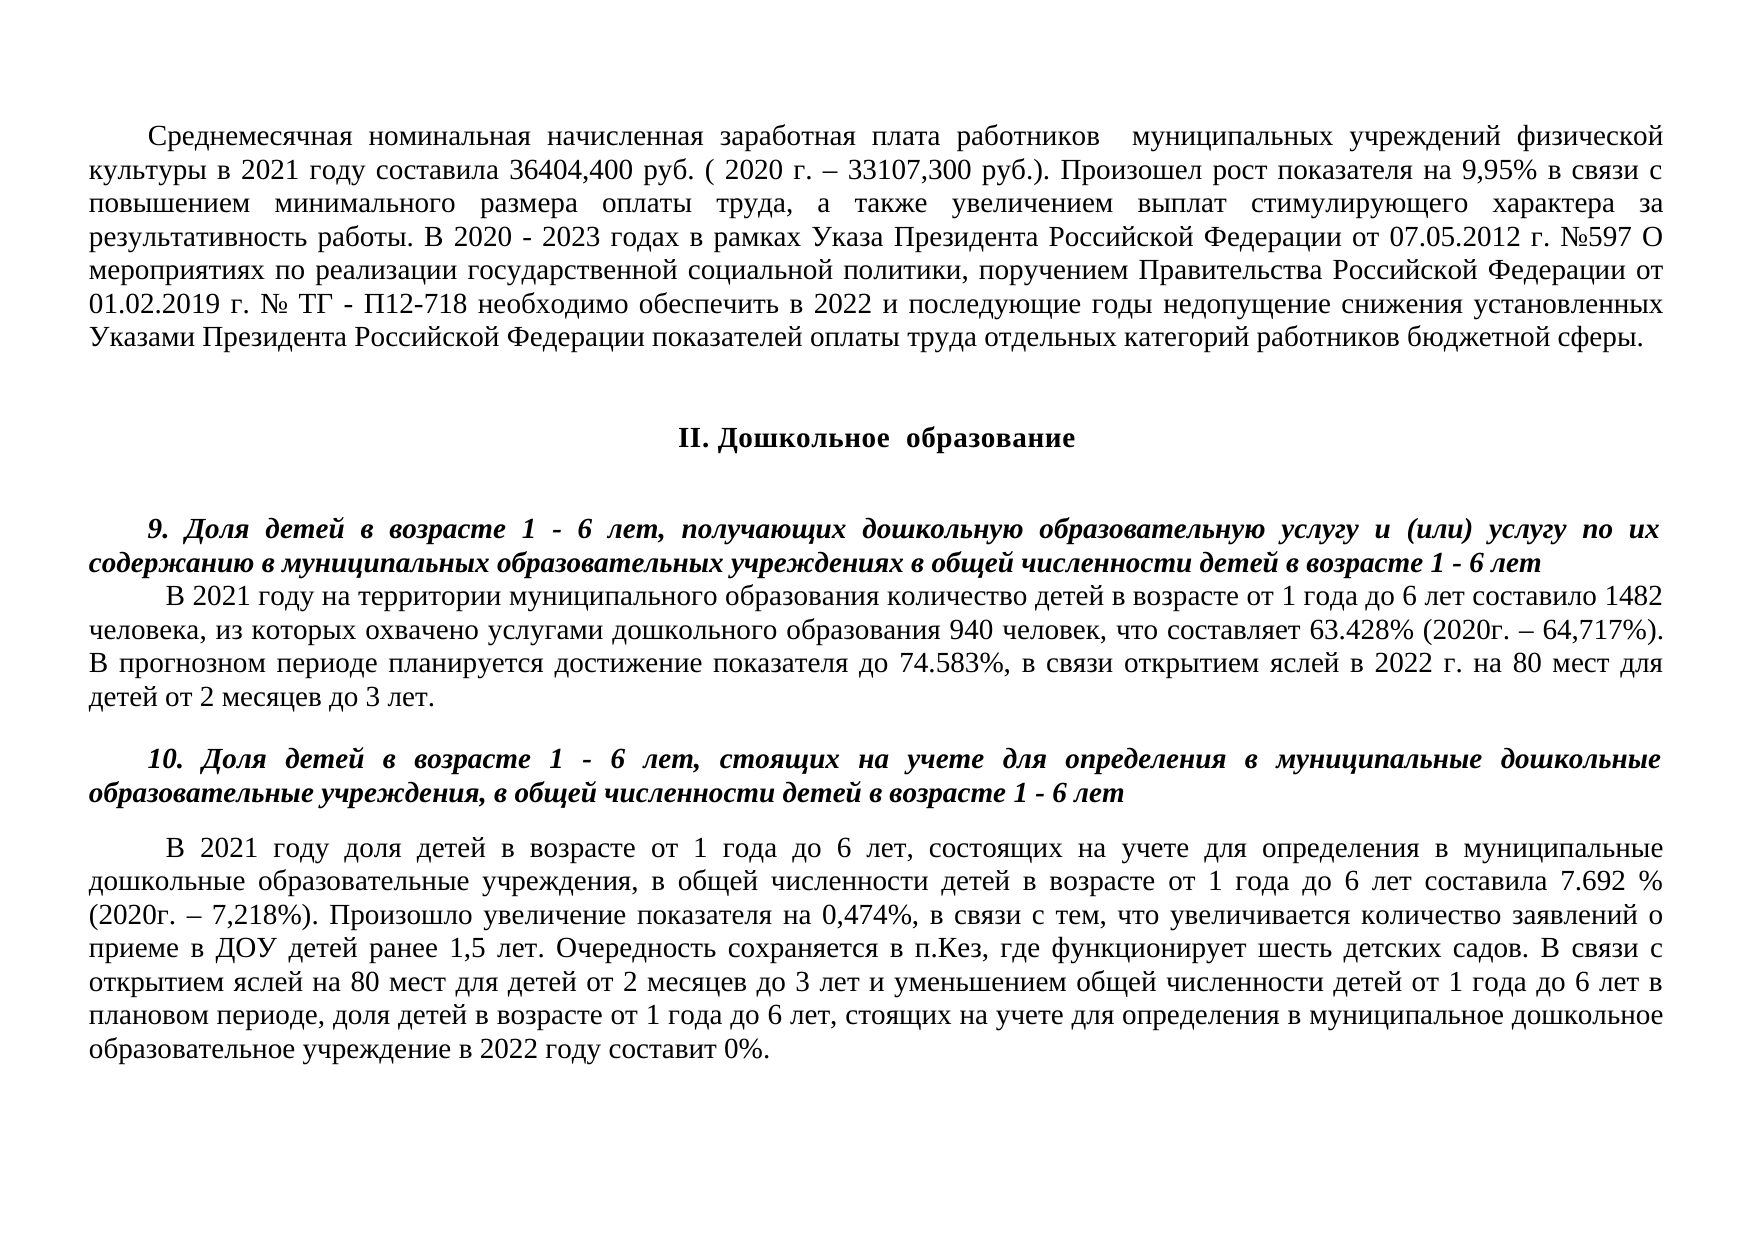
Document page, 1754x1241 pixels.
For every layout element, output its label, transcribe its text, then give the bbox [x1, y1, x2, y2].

text В 2021 году на территории муниципального образования количество детей в возрасте от 1 года до 6 лет составило 1482 человека, из которых охвачено услугами дошкольного образования 940 человек, что составляет 63.428% (2020г. – 64,717%). В прогнозном периоде планируется достижение показателя до 74.583%, в связи открытием яслей в 2022 г. на 80 мест для детей от 2 месяцев до 3 лет. [89, 578, 1665, 712]
text 10. Доля детей в возрасте 1 - 6 лет, стоящих на учете для определения в муниципальные дошкольные образовательные учреждения, в общей численности детей в возрасте 1 - 6 лет [89, 741, 1665, 808]
text 9. Доля детей в возрасте 1 - 6 лет, получающих дошкольную образовательную услугу и (или) услугу по их содержанию в муниципальных образовательных учреждениях в общей численности детей в возрасте 1 - 6 лет [89, 511, 1665, 578]
text Среднемесячная номинальная начисленная заработная плата работников муниципальных учреждений физической культуры в 2021 году составила 36404,400 руб. ( 2020 г. – 33107,300 руб.). Произошел рост показателя на 9,95% в связи с повышением минимального размера оплаты труда, а также увеличением выплат стимулирующего характера за результативность работы. В 2020 - 2023 годах в рамках Указа Президента Российской Федерации от 07.05.2012 г. №597 О мероприятиях по реализации государственной социальной политики, поручением Правительства Российской Федерации от 01.02.2019 г. № ТГ - П12-718 необходимо обеспечить в 2022 и последующие годы недопущение снижения установленных Указами Президента Российской Федерации показателей оплаты труда отдельных категорий работников бюджетной сферы. [89, 118, 1665, 353]
text В 2021 году доля детей в возрасте от 1 года до 6 лет, состоящих на учете для определения в муниципальные дошкольные образовательные учреждения, в общей численности детей в возрасте от 1 года до 6 лет составила 7.692 % (2020г. – 7,218%). Произошло увеличение показателя на 0,474%, в связи с тем, что увеличивается количество заявлений о приеме в ДОУ детей ранее 1,5 лет. Очередность сохраняется в п.Кез, где функционирует шесть детских садов. В связи с открытием яслей на 80 мест для детей от 2 месяцев до 3 лет и уменьшением общей численности детей от 1 года до 6 лет в плановом периоде, доля детей в возрасте от 1 года до 6 лет, стоящих на учете для определения в муниципальное дошкольное образовательное учреждение в 2022 году составит 0%. [89, 830, 1665, 1064]
text II. Дошкольное образование [89, 420, 1665, 454]
